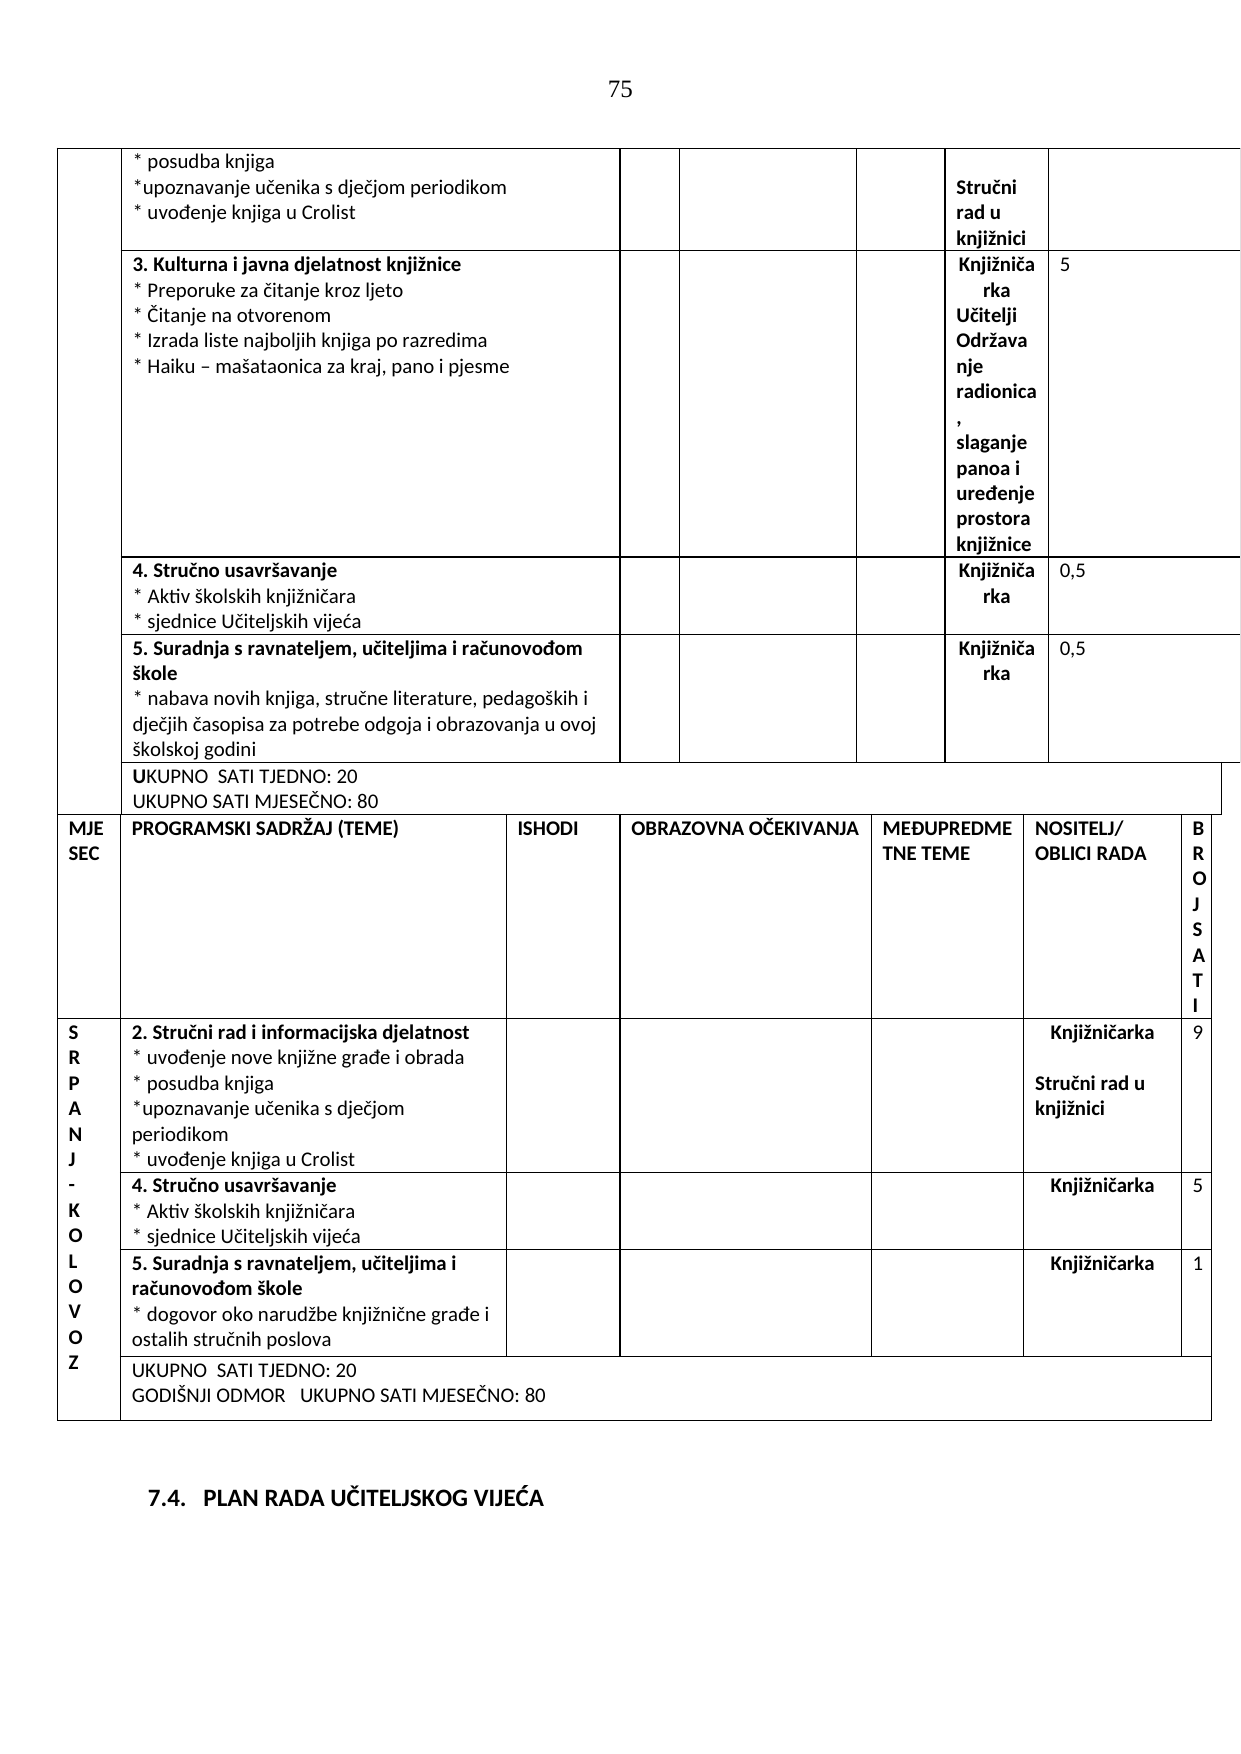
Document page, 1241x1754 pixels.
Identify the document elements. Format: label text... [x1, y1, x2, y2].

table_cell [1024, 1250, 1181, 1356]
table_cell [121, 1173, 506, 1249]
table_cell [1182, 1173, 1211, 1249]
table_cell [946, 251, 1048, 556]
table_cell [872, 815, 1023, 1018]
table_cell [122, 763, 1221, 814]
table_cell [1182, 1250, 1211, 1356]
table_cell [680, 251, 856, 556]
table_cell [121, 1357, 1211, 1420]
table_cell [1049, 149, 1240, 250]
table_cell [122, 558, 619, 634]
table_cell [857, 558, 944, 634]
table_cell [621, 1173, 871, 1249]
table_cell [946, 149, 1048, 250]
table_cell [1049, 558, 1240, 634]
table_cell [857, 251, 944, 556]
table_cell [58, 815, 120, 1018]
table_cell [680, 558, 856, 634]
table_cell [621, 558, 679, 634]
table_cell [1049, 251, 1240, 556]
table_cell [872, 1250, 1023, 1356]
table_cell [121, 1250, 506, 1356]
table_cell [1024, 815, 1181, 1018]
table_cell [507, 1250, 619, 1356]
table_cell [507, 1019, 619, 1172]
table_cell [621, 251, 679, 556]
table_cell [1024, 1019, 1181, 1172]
text 7.4. PLAN RADA UČITELJSKOG VIJEĆA [148, 1482, 1093, 1513]
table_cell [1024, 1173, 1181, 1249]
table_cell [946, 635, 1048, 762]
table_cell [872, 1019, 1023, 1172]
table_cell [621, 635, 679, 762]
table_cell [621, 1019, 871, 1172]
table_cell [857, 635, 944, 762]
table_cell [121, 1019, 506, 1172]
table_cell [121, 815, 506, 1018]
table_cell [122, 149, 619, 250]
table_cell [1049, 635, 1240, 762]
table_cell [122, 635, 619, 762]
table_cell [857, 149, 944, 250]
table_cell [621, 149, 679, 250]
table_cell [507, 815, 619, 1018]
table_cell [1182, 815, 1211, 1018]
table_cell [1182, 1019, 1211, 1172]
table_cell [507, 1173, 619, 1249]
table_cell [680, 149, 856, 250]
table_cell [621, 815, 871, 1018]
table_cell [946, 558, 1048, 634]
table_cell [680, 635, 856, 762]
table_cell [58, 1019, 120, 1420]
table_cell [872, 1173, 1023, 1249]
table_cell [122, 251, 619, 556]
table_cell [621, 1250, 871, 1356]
